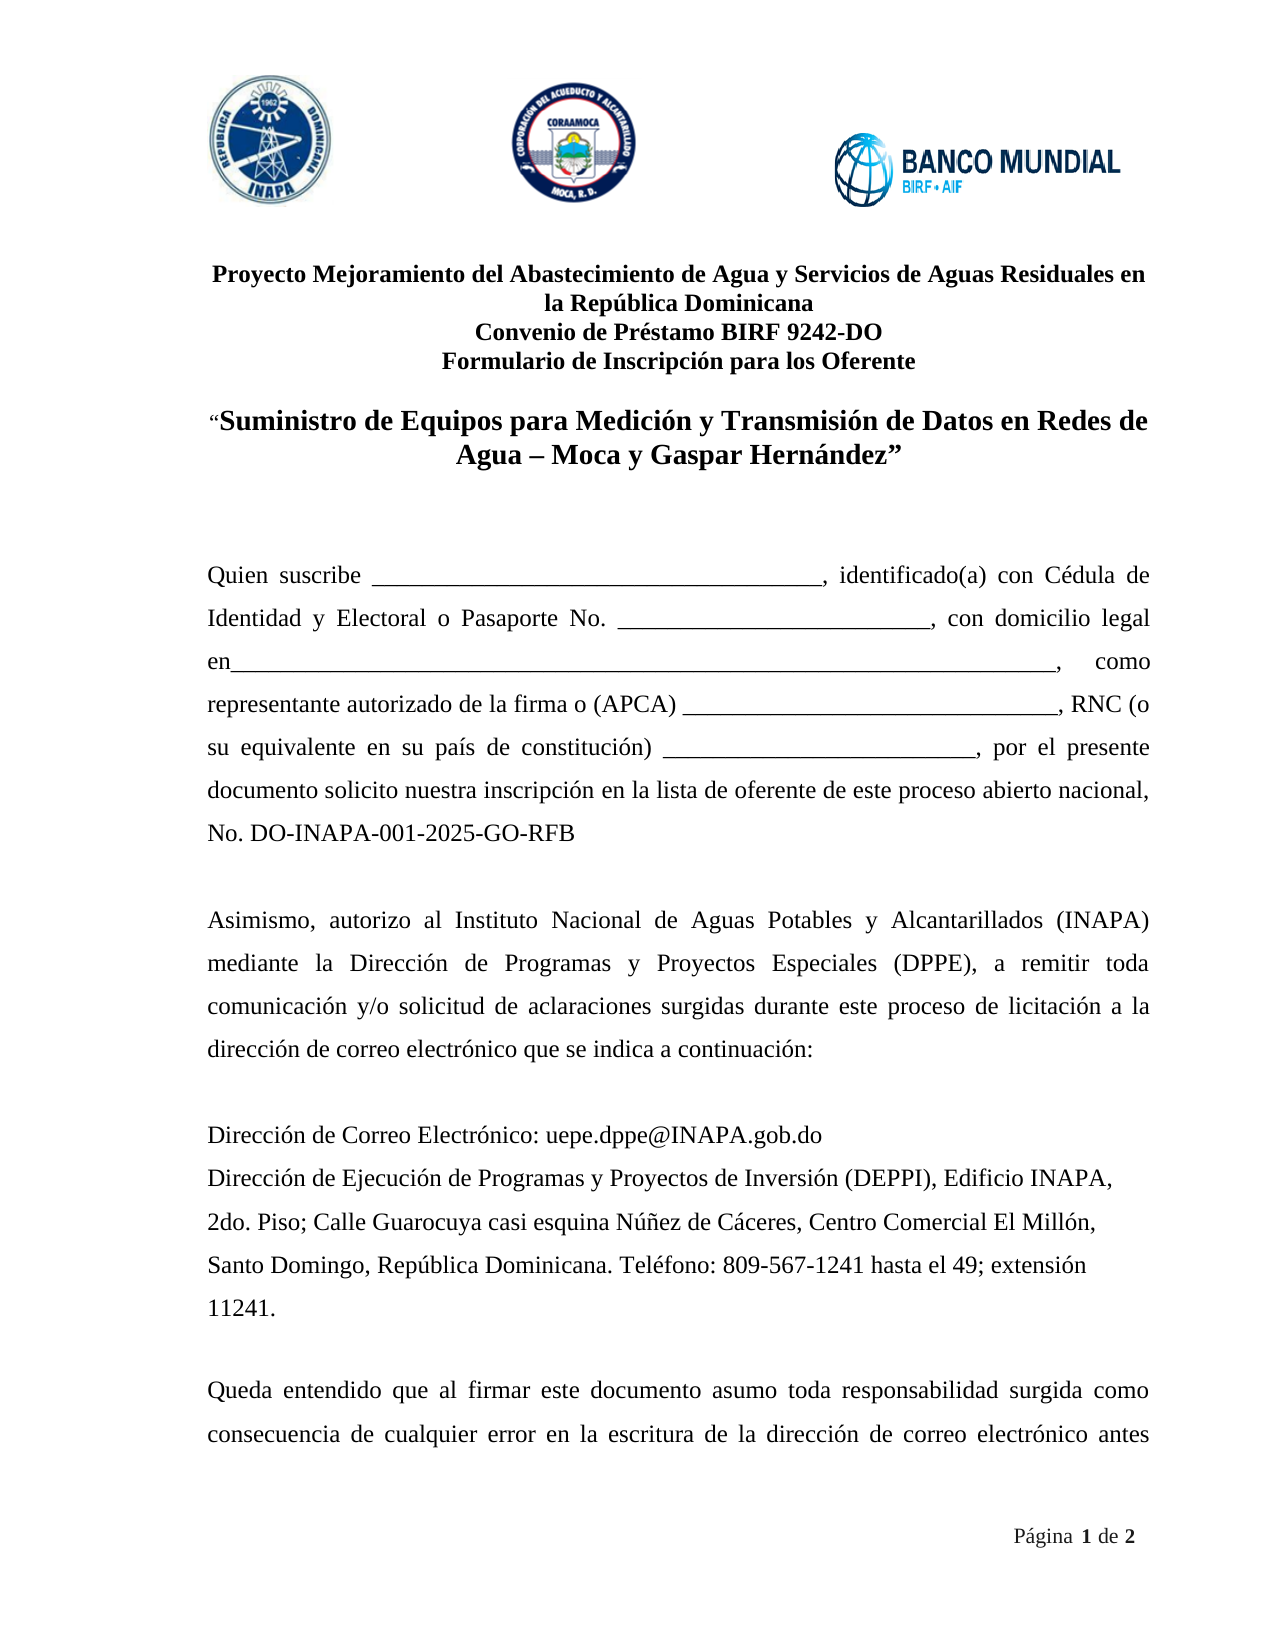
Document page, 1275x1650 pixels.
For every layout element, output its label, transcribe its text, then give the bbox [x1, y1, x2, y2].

picture [507, 78, 644, 207]
picture [860, 148, 868, 162]
picture [850, 147, 860, 157]
picture [834, 133, 1121, 207]
text Formulario de Inscripción para los Oferente [207, 346, 1151, 374]
text Convenio de Préstamo BIRF 9242-DO [207, 317, 1151, 346]
text “Suministro de Equipos para Medición y Transmisión de Datos en Redes de Agua – Moca y Gaspar Hernández” [207, 403, 1151, 470]
text Dirección de Correo Electrónico: uepe.dppe@INAPA.gob.do [207, 1120, 1151, 1149]
text Quien suscribe ____________________________________, identificado(a) con Cédula de Identidad y Electoral o Pasaporte No. _________________________, con domicilio legal en__________________________________________________________________, como representante autorizado de la firma o (APCA) ______________________________, RNC (o su equivalente en su país de constitución) _________________________, por el presente documento solicito nuestra inscripción en la lista de oferente de este proceso abierto nacional, No. DO-INAPA-001-2025-GO-RFB [207, 560, 1151, 847]
text Dirección de Ejecución de Programas y Proyectos de Inversión (DEPPI), Edificio INAPA, 2do. Piso; Calle Guarocuya casi esquina Núñez de Cáceres, Centro Comercial El Millón, Santo Domingo, República Dominicana. Teléfono: 809-567-1241 hasta el 49; extensión 11241. [207, 1163, 1151, 1322]
text Asimismo, autorizo al Instituto Nacional de Aguas Potables y Alcantarillados (INAPA) mediante la Dirección de Programas y Proyectos Especiales (DPPE), a remitir toda comunicación y/o solicitud de aclaraciones surgidas durante este proceso de licitación a la dirección de correo electrónico que se indica a continuación: [207, 905, 1151, 1063]
text Proyecto Mejoramiento del Abastecimiento de Agua y Servicios de Aguas Residuales en la República Dominicana [207, 259, 1151, 317]
picture [207, 75, 334, 207]
